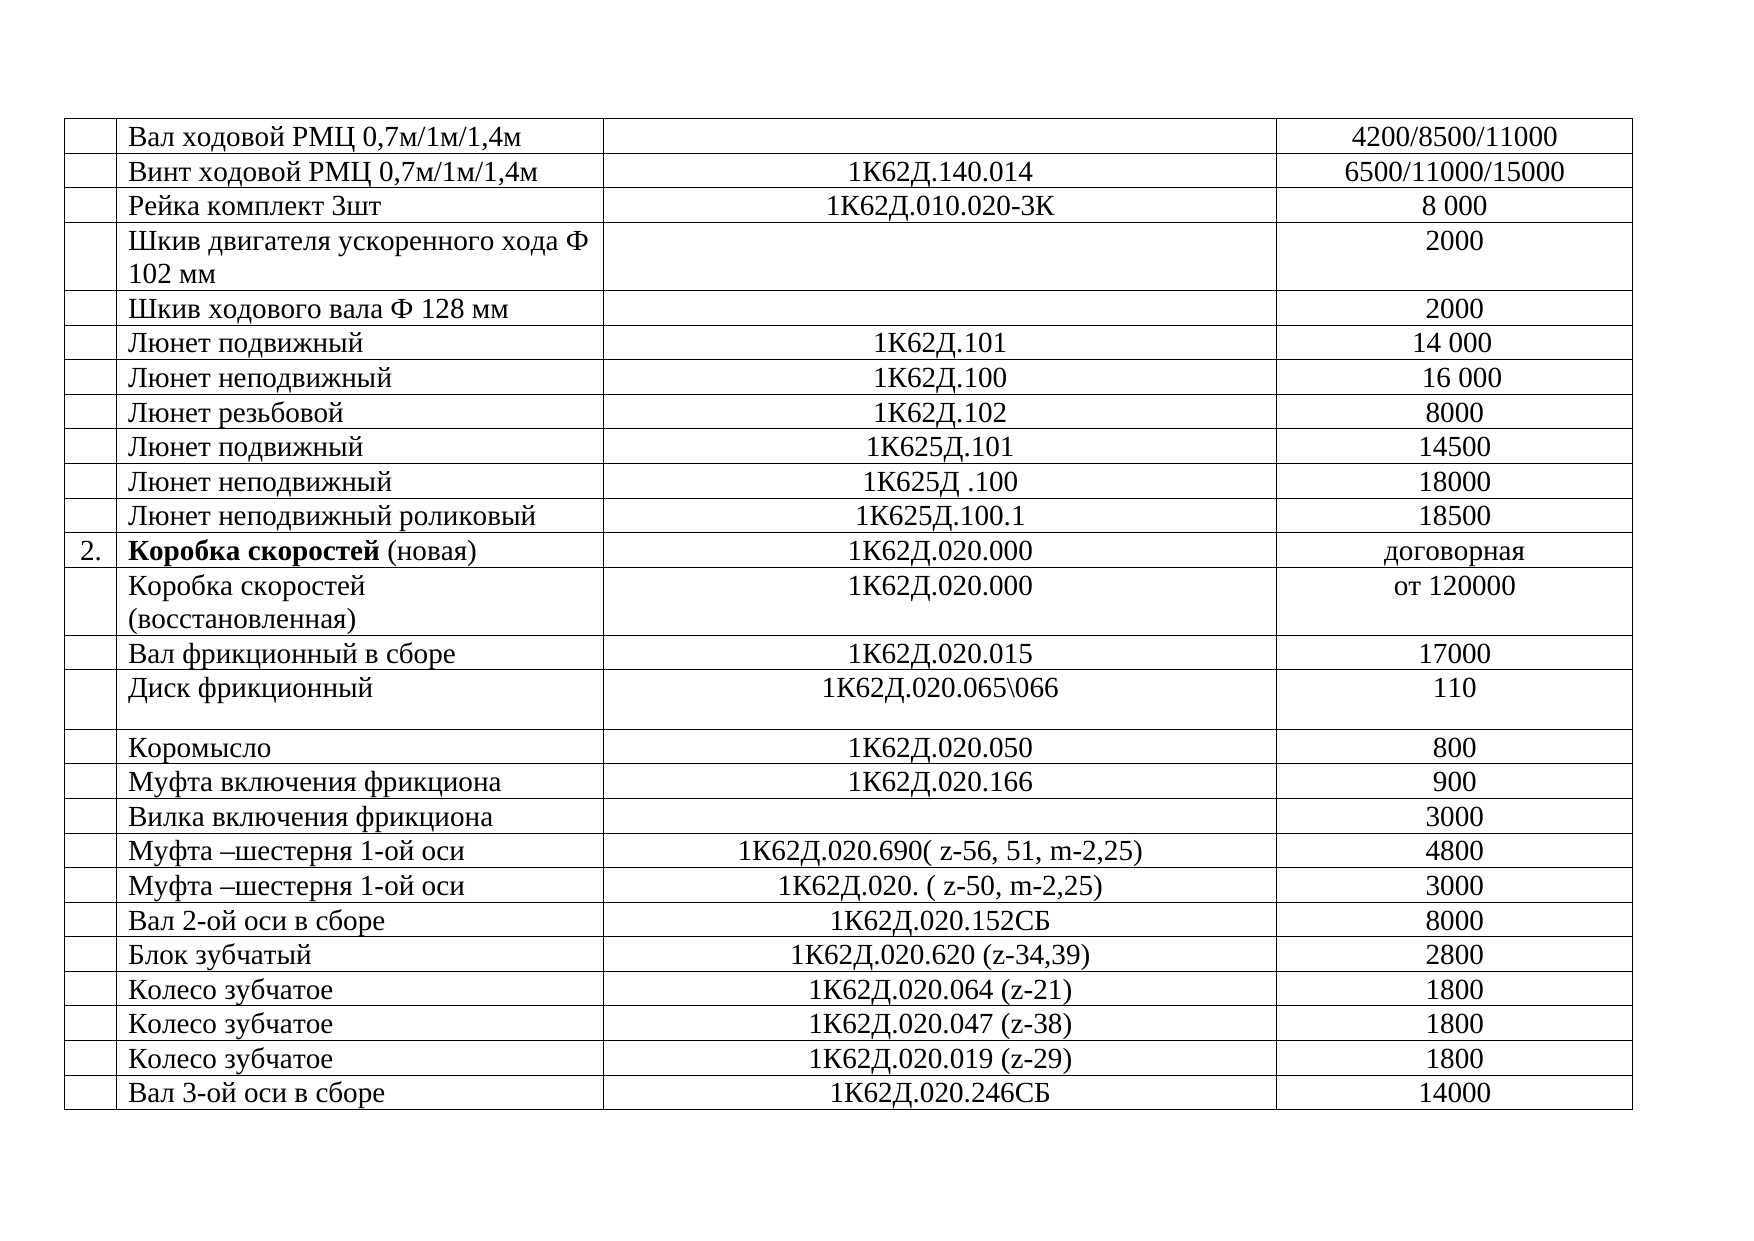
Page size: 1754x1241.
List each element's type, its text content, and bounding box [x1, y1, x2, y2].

table_cell [65, 903, 116, 936]
table_cell 18500 [1277, 499, 1632, 532]
table_cell Вал ходовой РМЦ 0,7м/1м/1,4м [117, 119, 603, 153]
table_cell [65, 464, 116, 497]
table_cell 8000 [1277, 395, 1632, 428]
table_cell [65, 834, 116, 867]
table_cell [65, 1041, 116, 1074]
table_cell 8 000 [1277, 188, 1632, 222]
table_cell 3000 [1277, 868, 1632, 902]
table_cell Люнет неподвижный роликовый [117, 499, 603, 532]
table_cell [65, 670, 116, 729]
table_cell Вилка включения фрикциона [117, 799, 603, 832]
table_cell Муфта включения фрикциона [117, 764, 603, 798]
table_cell Муфта –шестерня 1-ой оси [117, 834, 603, 867]
table_cell Муфта –шестерня 1-ой оси [117, 868, 603, 902]
table_cell Вал 3-ой оси в сборе [117, 1076, 603, 1109]
table_cell договорная [1277, 533, 1632, 567]
table_cell [65, 499, 116, 532]
table_cell 1К62Д.020.166 [604, 764, 1276, 798]
table_cell 1К62Д.020.050 [604, 730, 1276, 763]
table_cell [65, 1076, 116, 1109]
table_cell [65, 291, 116, 324]
table_cell 1К62Д.020.000 [604, 568, 1276, 635]
table_cell [65, 730, 116, 763]
table_cell от 120000 [1277, 568, 1632, 635]
table_cell 14500 [1277, 429, 1632, 463]
table_cell [65, 568, 116, 635]
table_cell 1К62Д.020.019 (z-29) [604, 1041, 1276, 1074]
table_cell Колесо зубчатое [117, 1041, 603, 1074]
table_cell 17000 [1277, 636, 1632, 669]
table_cell Диск фрикционный [117, 670, 603, 729]
table_cell Люнет неподвижный [117, 360, 603, 394]
table_cell 1К62Д.020.152СБ [604, 903, 1276, 936]
table_cell Колесо зубчатое [117, 972, 603, 1005]
table_cell Коробка скоростей (новая) [117, 533, 603, 567]
table_cell 16 000 [1277, 360, 1632, 394]
table_cell [65, 154, 116, 187]
table_cell [65, 764, 116, 798]
table_cell 1К62Д.020.246СБ [604, 1076, 1276, 1109]
table_cell 1К625Д .100 [604, 464, 1276, 497]
table_cell [65, 360, 116, 394]
table_cell [65, 429, 116, 463]
table_cell 14000 [1277, 1076, 1632, 1109]
table_cell [604, 291, 1276, 324]
table_cell 1800 [1277, 972, 1632, 1005]
table_cell Колесо зубчатое [117, 1006, 603, 1040]
table_cell 2000 [1277, 223, 1632, 290]
table_cell 2. [65, 533, 116, 567]
table_cell 8000 [1277, 903, 1632, 936]
table_cell [65, 937, 116, 971]
table_cell 1800 [1277, 1041, 1632, 1074]
table_cell 1К62Д.140.014 [604, 154, 1276, 187]
table_cell Вал 2-ой оси в сборе [117, 903, 603, 936]
table_cell Блок зубчатый [117, 937, 603, 971]
table_cell Винт ходовой РМЦ 0,7м/1м/1,4м [117, 154, 603, 187]
table_cell Шкив ходового вала Ф [117, 291, 603, 324]
table_cell 4200/8500/11000 [1277, 119, 1632, 153]
table_cell [65, 1006, 116, 1040]
table_cell [65, 868, 116, 902]
table_cell 1К625Д.101 [604, 429, 1276, 463]
table_cell [65, 223, 116, 290]
table_cell 1К625Д.100.1 [604, 499, 1276, 532]
table_cell 1К62Д.102 [604, 395, 1276, 428]
table_cell 1К62Д.100 [604, 360, 1276, 394]
table_cell 3000 [1277, 799, 1632, 832]
table_cell 110 [1277, 670, 1632, 729]
table_cell Коробка скоростей (восстановленная) [117, 568, 603, 635]
table_cell [65, 188, 116, 222]
table_cell 1800 [1277, 1006, 1632, 1040]
table_cell Шкив двигателя ускоренного хода Ф [117, 223, 603, 290]
table_cell [65, 799, 116, 832]
table_cell 1К62Д.020.690( z-56, 51, m-2,25) [604, 834, 1276, 867]
table_cell 1К62Д.020.015 [604, 636, 1276, 669]
table_cell 2000 [1277, 291, 1632, 324]
table_cell Люнет неподвижный [117, 464, 603, 497]
table_cell 14 000 [1277, 326, 1632, 359]
table_cell 18000 [1277, 464, 1632, 497]
table_cell 1К62Д.020.064 (z-21) [604, 972, 1276, 1005]
table_cell [65, 326, 116, 359]
table_cell 1К62Д.020.047 (z-38) [604, 1006, 1276, 1040]
table_cell 1К62Д.020.065\066 [604, 670, 1276, 729]
table_cell [604, 119, 1276, 153]
table_cell 4800 [1277, 834, 1632, 867]
table_cell 1К62Д.020.000 [604, 533, 1276, 567]
table_cell [65, 395, 116, 428]
table_cell [604, 799, 1276, 832]
table_cell Люнет подвижный [117, 429, 603, 463]
table_cell 1К62Д.010.020-3К [604, 188, 1276, 222]
table_cell [65, 972, 116, 1005]
table_cell 900 [1277, 764, 1632, 798]
table_cell [604, 223, 1276, 290]
table_cell 800 [1277, 730, 1632, 763]
table_cell [65, 119, 116, 153]
table_cell 2800 [1277, 937, 1632, 971]
table_cell Рейка комплект 3шт [117, 188, 603, 222]
table_cell Люнет подвижный [117, 326, 603, 359]
table_cell 1К62Д.020.620 (z-34,39) [604, 937, 1276, 971]
table_cell Коромысло [117, 730, 603, 763]
table_cell 6500/11000/15000 [1277, 154, 1632, 187]
table_cell 1К62Д.101 [604, 326, 1276, 359]
table_cell 1К62Д.020. ( z-50, m-2,25) [604, 868, 1276, 902]
table_cell [65, 636, 116, 669]
table_cell Люнет резьбовой [117, 395, 603, 428]
table_cell Вал фрикционный в сборе [117, 636, 603, 669]
